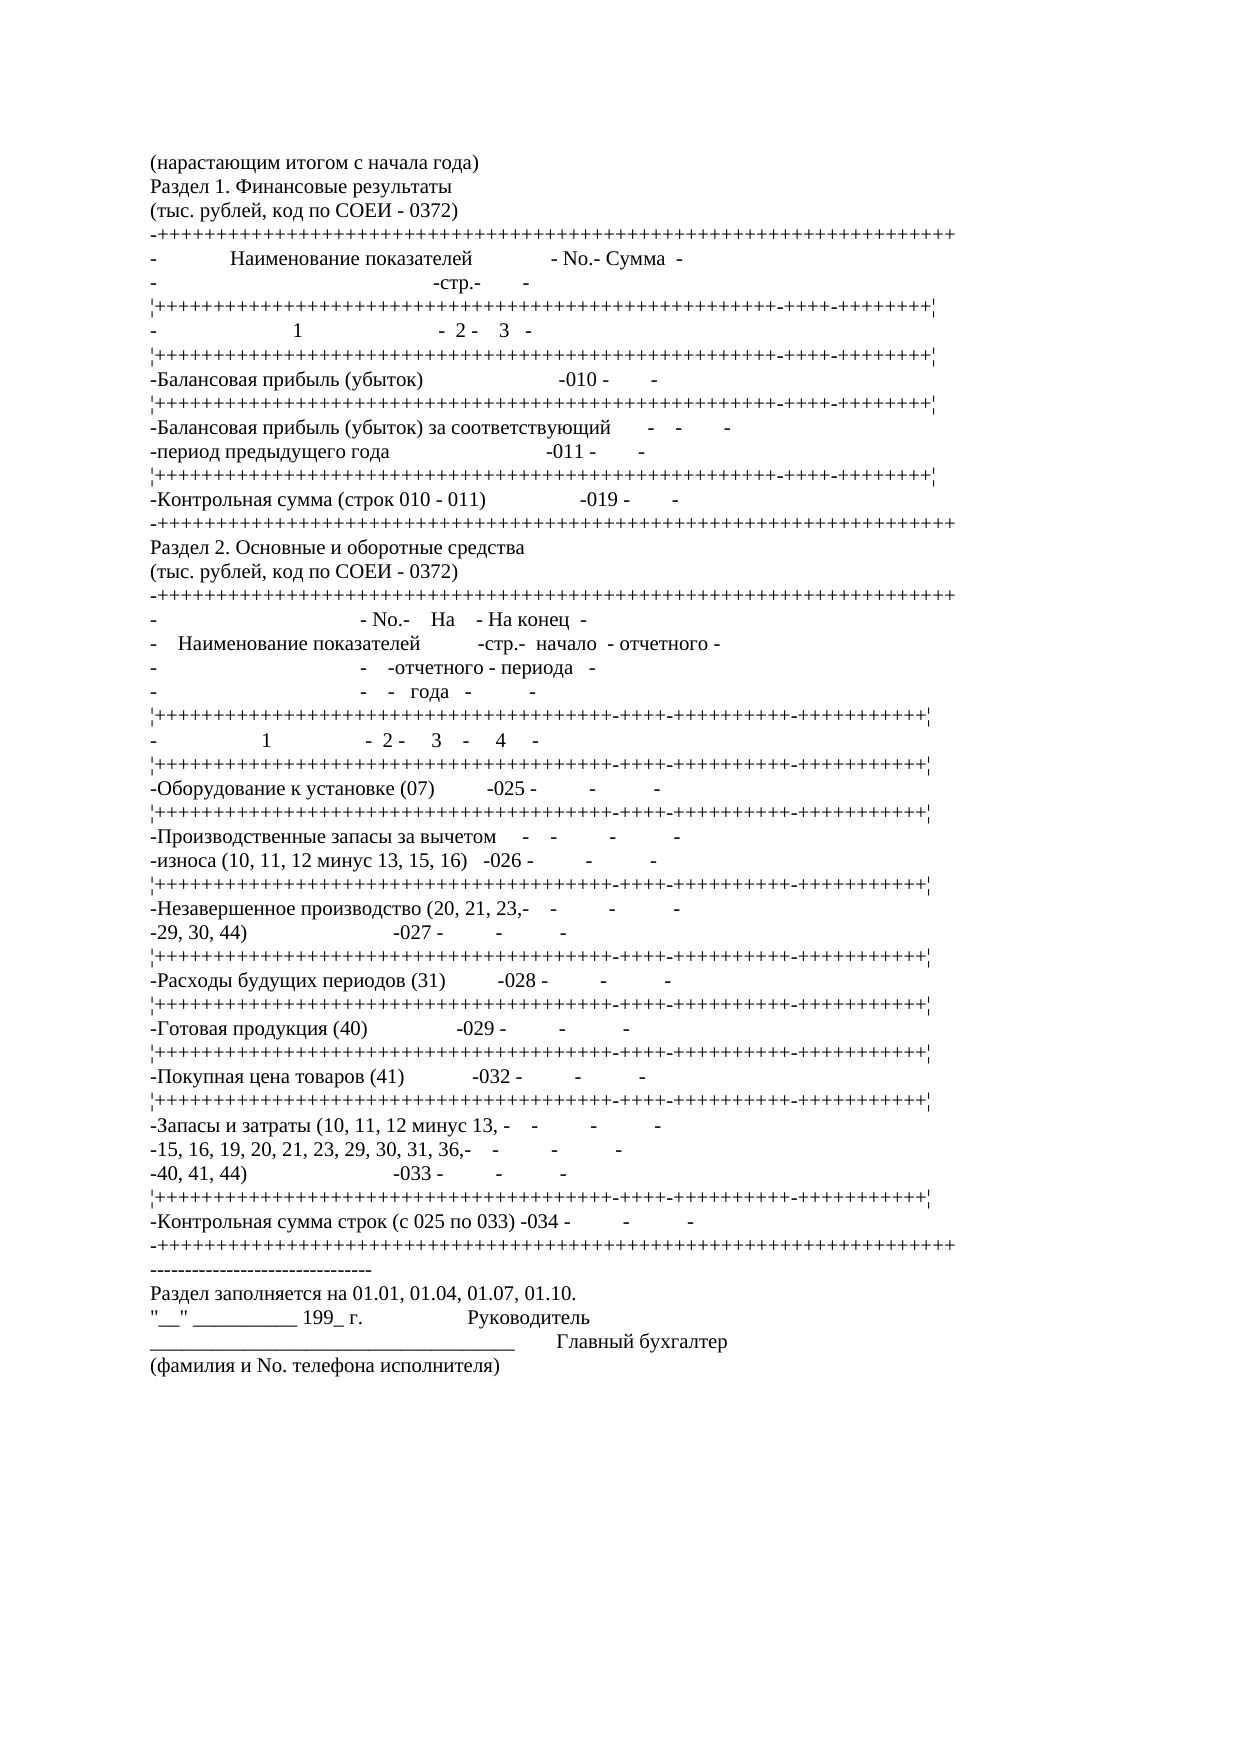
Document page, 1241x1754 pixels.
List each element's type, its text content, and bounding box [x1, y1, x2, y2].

text -Производственные запасы за вычетом - - - - [150, 824, 1090, 848]
text - 1 - 2 - 3 - [150, 318, 1090, 342]
text - 1 - 2 - 3 - 4 - [150, 727, 1090, 752]
text ¦+++++++++++++++++++++++++++++++++++++++-++++-++++++++++-+++++++++++¦ [150, 944, 1090, 968]
text -Балансовая прибыль (убыток) за соответствующий - - - [150, 415, 1090, 439]
text ¦+++++++++++++++++++++++++++++++++++++++++++++++++++++-++++-++++++++¦ [150, 342, 1090, 367]
text ¦+++++++++++++++++++++++++++++++++++++++++++++++++++++-++++-++++++++¦ [150, 463, 1090, 487]
text ¦+++++++++++++++++++++++++++++++++++++++-++++-++++++++++-+++++++++++¦ [150, 1185, 1090, 1209]
text -++++++++++++++++++++++++++++++++++++++++++++++++++++++++++++++++++++ [150, 511, 1090, 535]
text -29, 30, 44) -027 - - - [150, 920, 1090, 944]
text -Готовая продукция (40) -029 - - - [150, 1016, 1090, 1040]
text -износа (10, 11, 12 минус 13, 15, 16) -026 - - - [150, 848, 1090, 872]
text -Оборудование к установке (07) -025 - - - [150, 776, 1090, 800]
text -++++++++++++++++++++++++++++++++++++++++++++++++++++++++++++++++++++ [150, 583, 1090, 607]
text -Запасы и затраты (10, 11, 12 минус 13, - - - - [150, 1112, 1090, 1137]
text Раздел 1. Финансовые результаты [150, 174, 1090, 198]
text -Покупная цена товаров (41) -032 - - - [150, 1064, 1090, 1088]
text ¦+++++++++++++++++++++++++++++++++++++++-++++-++++++++++-+++++++++++¦ [150, 1040, 1090, 1064]
text Раздел 2. Основные и оборотные средства [150, 535, 1090, 559]
text ¦+++++++++++++++++++++++++++++++++++++++-++++-++++++++++-+++++++++++¦ [150, 992, 1090, 1016]
text ¦+++++++++++++++++++++++++++++++++++++++++++++++++++++-++++-++++++++¦ [150, 294, 1090, 318]
text ¦+++++++++++++++++++++++++++++++++++++++-++++-++++++++++-+++++++++++¦ [150, 800, 1090, 824]
text -------------------------------- [150, 1257, 1090, 1281]
text (тыс. рублей, код по СОЕИ - 0372) [150, 559, 1090, 583]
text ¦+++++++++++++++++++++++++++++++++++++++++++++++++++++-++++-++++++++¦ [150, 391, 1090, 415]
text -++++++++++++++++++++++++++++++++++++++++++++++++++++++++++++++++++++ [150, 1233, 1090, 1257]
text -Незавершенное производство (20, 21, 23,- - - - [150, 896, 1090, 920]
text -15, 16, 19, 20, 21, 23, 29, 30, 31, 36,- - - - [150, 1137, 1090, 1161]
text ¦+++++++++++++++++++++++++++++++++++++++-++++-++++++++++-+++++++++++¦ [150, 1088, 1090, 1112]
text - Наименование показателей - Nо.- Сумма - [150, 246, 1090, 270]
text "__" __________ 199_ г. Руководитель [150, 1305, 1090, 1329]
text -период предыдущего года -011 - - [150, 439, 1090, 463]
text - -стр.- - [150, 270, 1090, 294]
text - - - года - - [150, 679, 1090, 703]
text -Контрольная сумма строк (с 025 по 033) -034 - - - [150, 1209, 1090, 1233]
text -40, 41, 44) -033 - - - [150, 1161, 1090, 1185]
text ¦+++++++++++++++++++++++++++++++++++++++-++++-++++++++++-+++++++++++¦ [150, 752, 1090, 776]
text - - Nо.- На - На конец - [150, 607, 1090, 631]
text (нарастающим итогом с начала года) [150, 150, 1090, 174]
text - - -отчетного - периода - [150, 655, 1090, 679]
text - Наименование показателей -стр.- начало - отчетного - [150, 631, 1090, 655]
text -Контрольная сумма (строк 010 - 011) -019 - - [150, 487, 1090, 511]
text (фамилия и Nо. телефона исполнителя) [150, 1353, 1090, 1377]
text Раздел заполняется на 01.01, 01.04, 01.07, 01.10. [150, 1281, 1090, 1305]
text ___________________________________ Главный бухгалтер [150, 1329, 1090, 1353]
text ¦+++++++++++++++++++++++++++++++++++++++-++++-++++++++++-+++++++++++¦ [150, 703, 1090, 727]
text -++++++++++++++++++++++++++++++++++++++++++++++++++++++++++++++++++++ [150, 222, 1090, 246]
text -Балансовая прибыль (убыток) -010 - - [150, 367, 1090, 391]
text (тыс. рублей, код по СОЕИ - 0372) [150, 198, 1090, 222]
text ¦+++++++++++++++++++++++++++++++++++++++-++++-++++++++++-+++++++++++¦ [150, 872, 1090, 896]
text -Расходы будущих периодов (31) -028 - - - [150, 968, 1090, 992]
